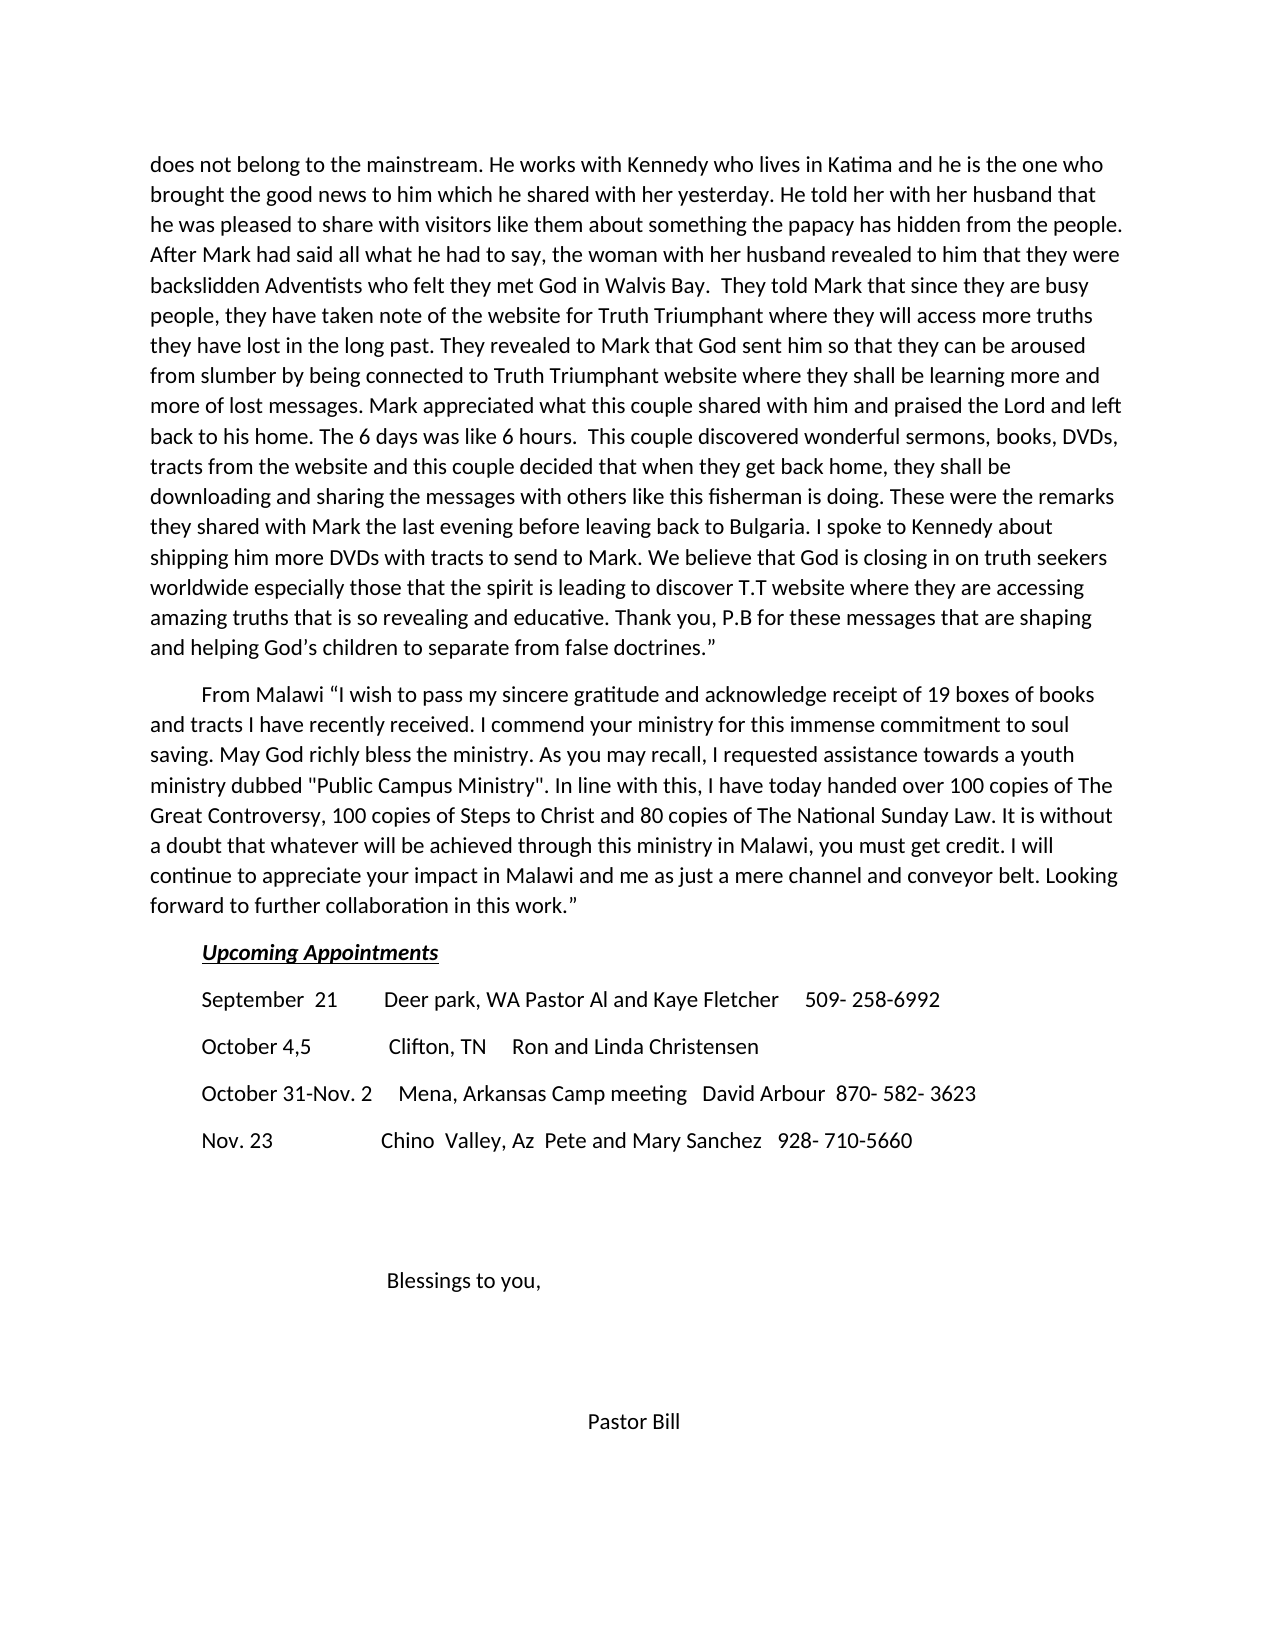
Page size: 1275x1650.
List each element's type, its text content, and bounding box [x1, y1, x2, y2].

text Upcoming Appointments [150, 938, 1125, 967]
text Pastor Bill [150, 1407, 1125, 1435]
text September 21 Deer park, WA Pastor Al and Kaye Fletcher 509- 258-6992 [150, 985, 1125, 1013]
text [150, 150, 1125, 661]
text Nov. 23 Chino Valley, Az Pete and Mary Sanchez 928- 710-5660 [150, 1126, 1125, 1154]
text October 4,5 Clifton, TN Ron and Linda Christensen [150, 1032, 1125, 1060]
text October 31-Nov. 2 Mena, Arkansas Camp meeting David Arbour 870- 582- 3623 [150, 1079, 1125, 1107]
text From Malawi “I wish to pass my sincere gratitude and acknowledge receipt of 19 boxes of books and tracts I have recently received. I commend your ministry for this immense commitment to soul saving. May God richly bless the ministry. As you may recall, I requested assistance towards a youth ministry dubbed "Public Campus Ministry". In line with this, I have today handed over 100 copies of The Great Controversy, 100 copies of Steps to Christ and 80 copies of The National Sunday Law. It is without a doubt that whatever will be achieved through this ministry in Malawi, you must get credit. I will continue to appreciate your impact in Malawi and me as just a mere channel and conveyor belt. Looking forward to further collaboration in this work.” [150, 680, 1125, 920]
text Blessings to you, [150, 1267, 1125, 1295]
